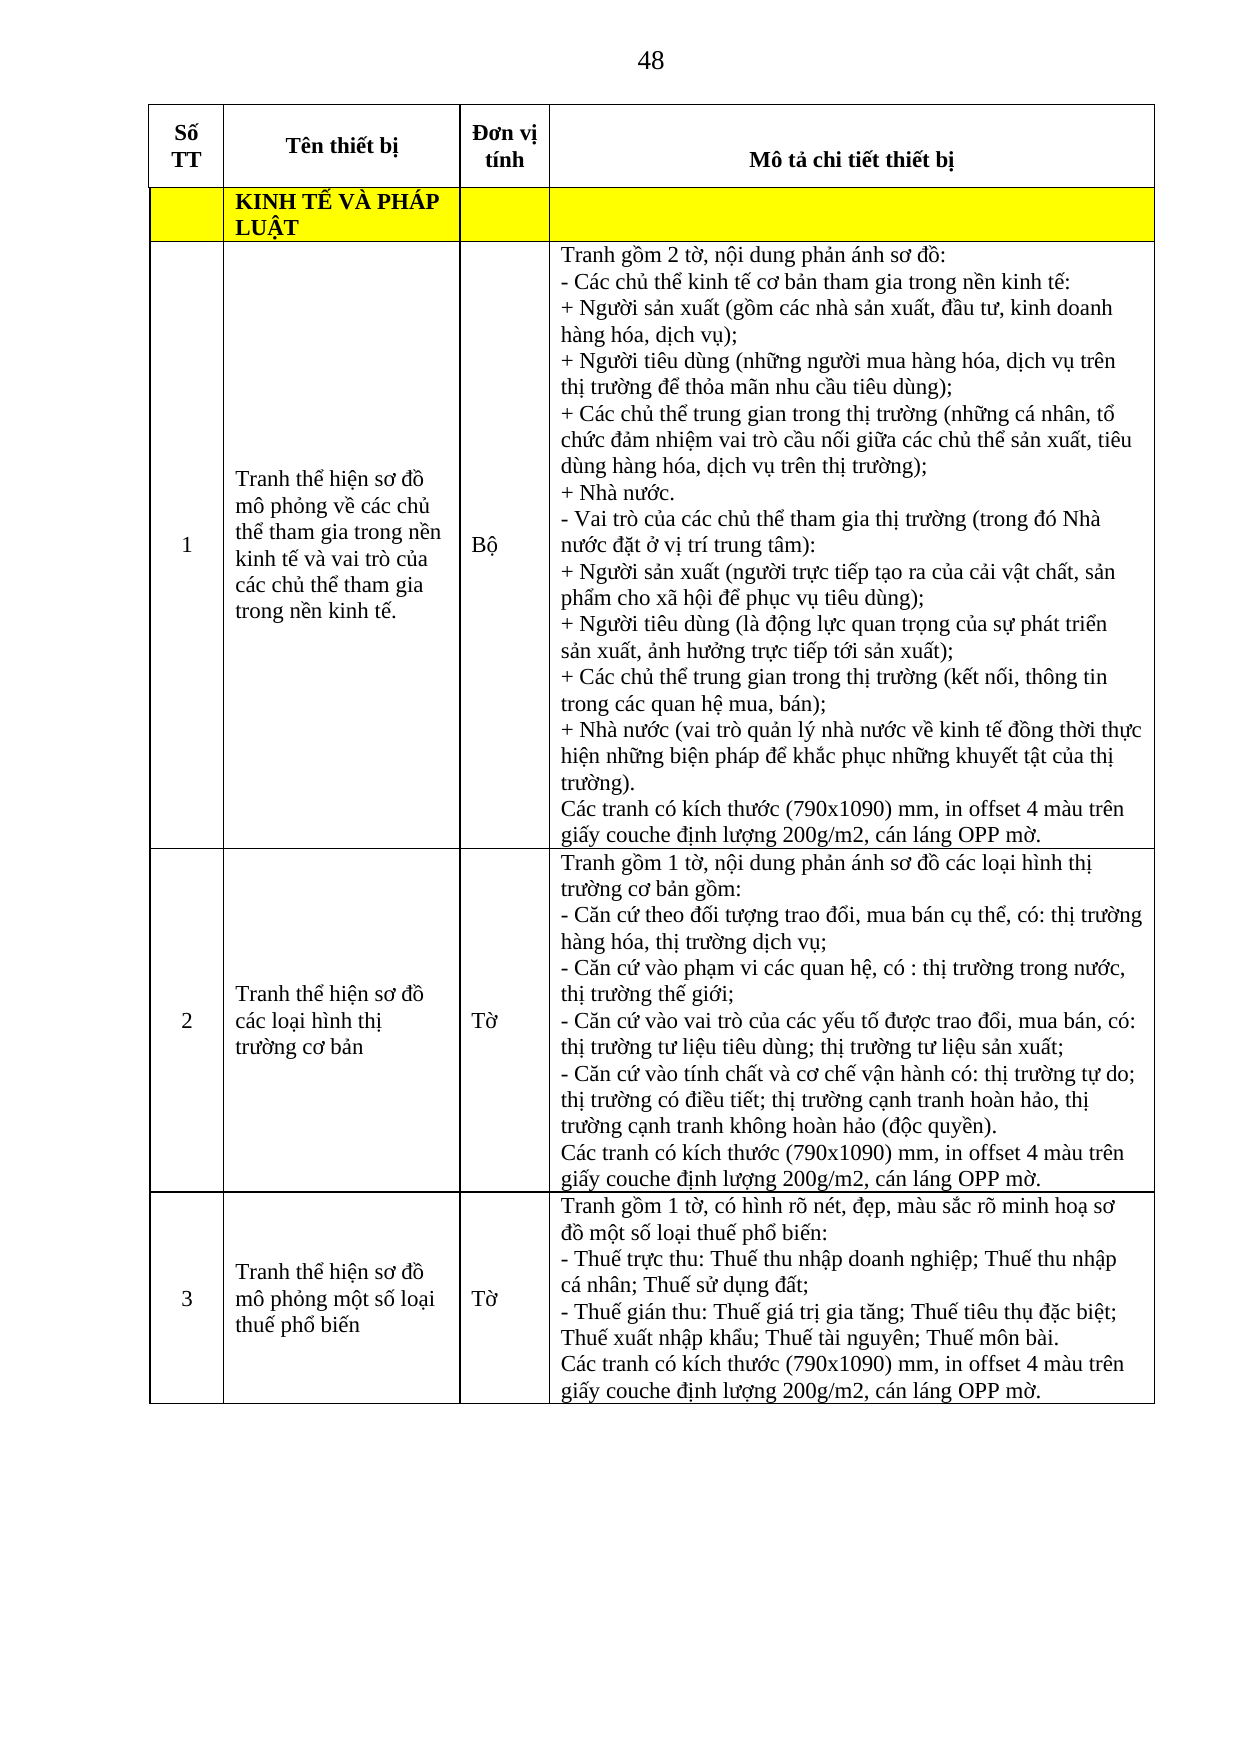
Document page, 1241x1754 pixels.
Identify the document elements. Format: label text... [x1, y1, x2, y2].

table_cell [461, 188, 549, 241]
table_cell 1 [151, 242, 223, 848]
table_cell 3 [151, 1193, 223, 1403]
table_cell MÔN GIÁO DỤC KINH TẾ VÀ PHÁP LUẬT [224, 188, 459, 241]
table_cell 2 [151, 849, 223, 1191]
table_cell Tranh gồm 2 tờ, nội dung phản ánh sơ đồ: - Các chủ thể kinh tế cơ bản tham gia trong nền kinh tế: + Người sản xuất (gồm các nhà sản xuất, đầu tư, kinh doanh hàng hóa, dịch vụ); + Người tiêu dùng (những người mua hàng hóa, dịch vụ trên thị trường để thỏa mãn nhu cầu tiêu dùng); + Các chủ thể trung gian trong thị trường (những cá nhân, tổ chức đảm nhiệm vai trò cầu nối giữa các chủ thể sản xuất, tiêu dùng hàng hóa, dịch vụ trên thị trường); + Nhà nước. - Vai trò của các chủ thể tham gia thị trường (trong đó Nhà nước đặt ở vị trí trung tâm): + Người sản xuất (người trực tiếp tạo ra của cải vật chất, sản phẩm cho xã hội để phục vụ tiêu dùng); + Người tiêu dùng (là động lực quan trọng của sự phát triển sản xuất, ảnh hưởng trực tiếp tới sản xuất); + Các chủ thể trung gian trong thị trường (kết nối, thông tin trong các quan hệ mua, bán); + Nhà nước (vai trò quản lý nhà nước về kinh tế đồng thời thực hiện những biện pháp để khắc phục những khuyết tật của thị trường). Các tranh có kích thước (790x1090) mm, in offset 4 màu trên giấy couche định lượng 200g/m2, cán láng OPP mờ. [550, 242, 1154, 848]
table_cell Tranh thể hiện sơ đồ các loại hình thị trường cơ bản [224, 849, 459, 1191]
table_cell Tranh gồm 1 tờ, nội dung phản ánh sơ đồ các loại hình thị trường cơ bản gồm: - Căn cứ theo đối tượng trao đổi, mua bán cụ thể, có: thị trường hàng hóa, thị trường dịch vụ; - Căn cứ vào phạm vi các quan hệ, có : thị trường trong nước, thị trường thế giới; - Căn cứ vào vai trò của các yếu tố được trao đổi, mua bán, có: thị trường tư liệu tiêu dùng; thị trường tư liệu sản xuất; - Căn cứ vào tính chất và cơ chế vận hành có: thị trường tự do; thị trường có điều tiết; thị trường cạnh tranh hoàn hảo, thị trường cạnh tranh không hoàn hảo (độc quyền). Các tranh có kích thước (790x1090) mm, in offset 4 màu trên giấy couche định lượng 200g/m2, cán láng OPP mờ. [550, 849, 1154, 1191]
table_cell Tranh thể hiện sơ đồ mô phỏng về các chủ thể tham gia trong nền kinh tế và vai trò của các chủ thể tham gia trong nền kinh tế. [224, 242, 459, 848]
table_header Mô tả chi tiết thiết bị [550, 105, 1154, 187]
table_header Số TT [149, 105, 223, 187]
table_cell Tờ [461, 849, 549, 1191]
table_cell Bộ [461, 242, 549, 848]
table_cell XI [151, 188, 223, 241]
table_cell [550, 188, 1154, 241]
table_cell Tranh thể hiện sơ đồ mô phỏng một số loại thuế phổ biến [224, 1193, 459, 1403]
table_cell Tờ [461, 1193, 549, 1403]
table_header Đơn vị tính [461, 105, 549, 187]
table_header Tên thiết bị [224, 105, 459, 187]
table_cell Tranh gồm 1 tờ, có hình rõ nét, đẹp, màu sắc rõ minh hoạ sơ đồ một số loại thuế phổ biến: - Thuế trực thu: Thuế thu nhập doanh nghiệp; Thuế thu nhập cá nhân; Thuế sử dụng đất; - Thuế gián thu: Thuế giá trị gia tăng; Thuế tiêu thụ đặc biệt; Thuế xuất nhập khẩu; Thuế tài nguyên; Thuế môn bài. Các tranh có kích thước (790x1090) mm, in offset 4 màu trên giấy couche định lượng 200g/m2, cán láng OPP mờ. [550, 1193, 1154, 1403]
